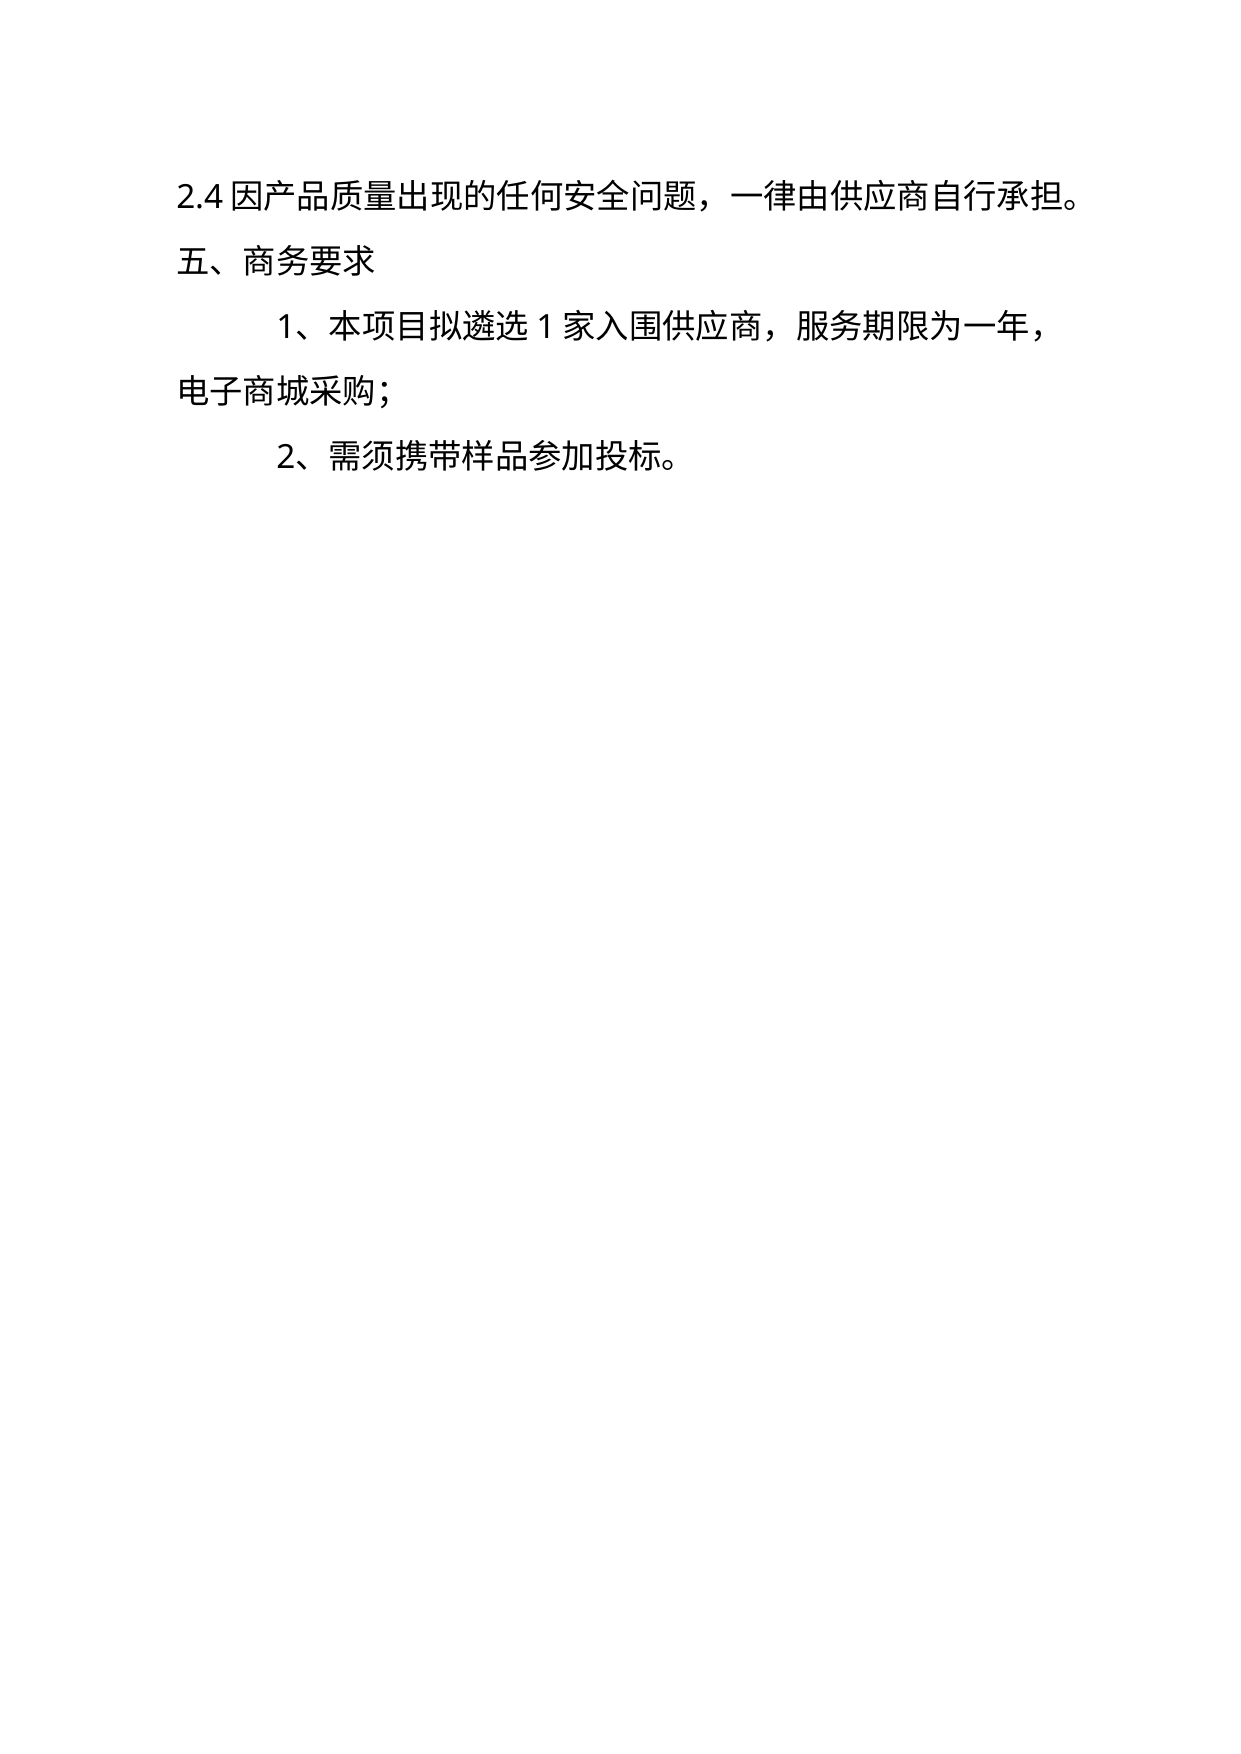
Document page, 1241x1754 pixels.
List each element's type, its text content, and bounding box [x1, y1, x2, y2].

list 2、需须携带样品参加投标。 [176, 422, 1064, 487]
list 2.4因产品质量出现的任何安全问题，一律由供应商自行承担。 [176, 162, 1064, 227]
list 1、本项目拟遴选1家入围供应商，服务期限为一年，电子商城采购； [176, 292, 1064, 422]
list 五、商务要求 [176, 227, 1064, 292]
